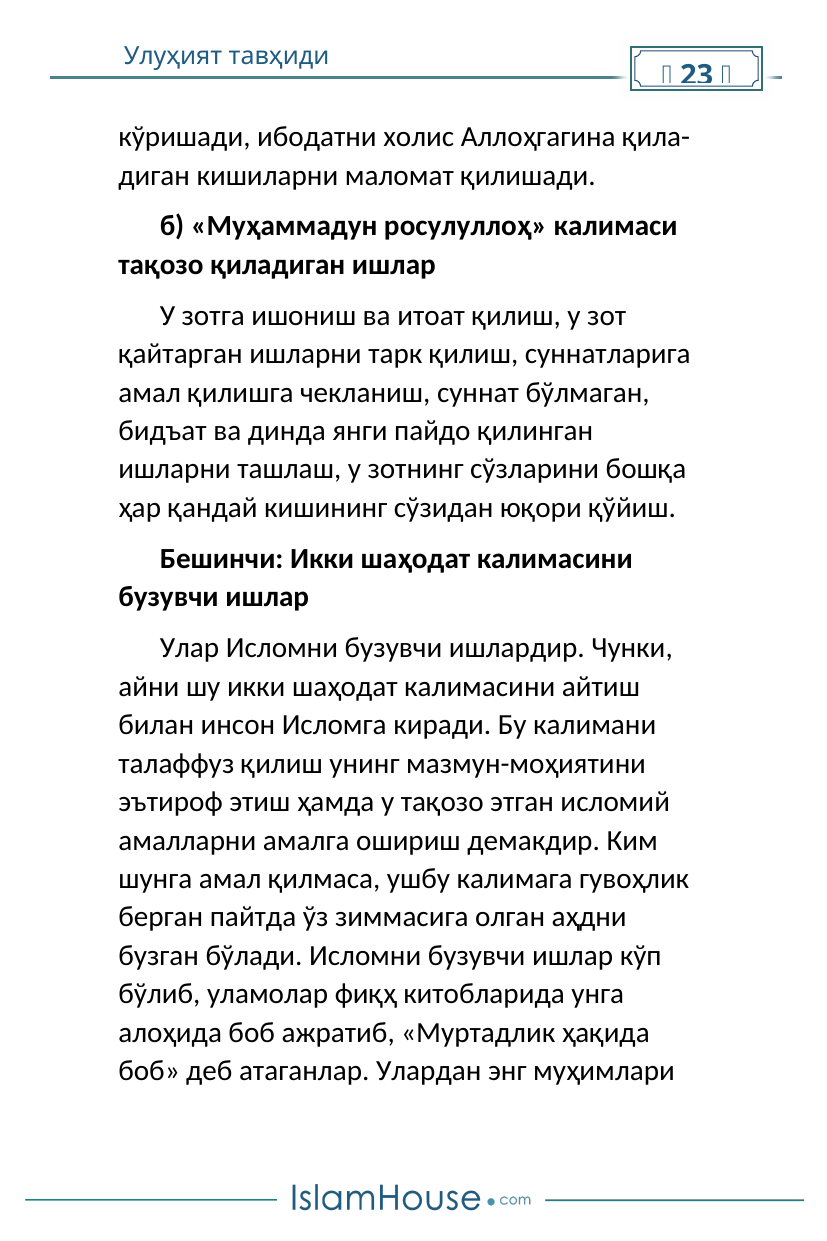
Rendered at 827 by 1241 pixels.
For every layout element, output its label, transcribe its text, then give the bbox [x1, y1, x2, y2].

picture [18, 1179, 277, 1216]
subtitle Бешинчи: Икки шаҳодат калимасини бузувчи ишлар [118, 540, 709, 614]
subtitle б) «Муҳаммадун росулуллоҳ» калимаси тақозо қиладиган ишлар [118, 207, 709, 282]
text У зотга ишониш ва итоат қилиш, у зот қайтарган ишларни тарк қилиш, суннатларига амал қилишга чекланиш, суннат бўлмаган, бидъат ва динда янги пайдо қилинган ишларни ташлаш, у зотнинг сўзларини бошқа ҳар қандай кишининг сўзидан юқори қўйиш. [118, 297, 709, 525]
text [118, 629, 709, 1088]
picture [284, 1179, 805, 1217]
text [118, 118, 709, 192]
